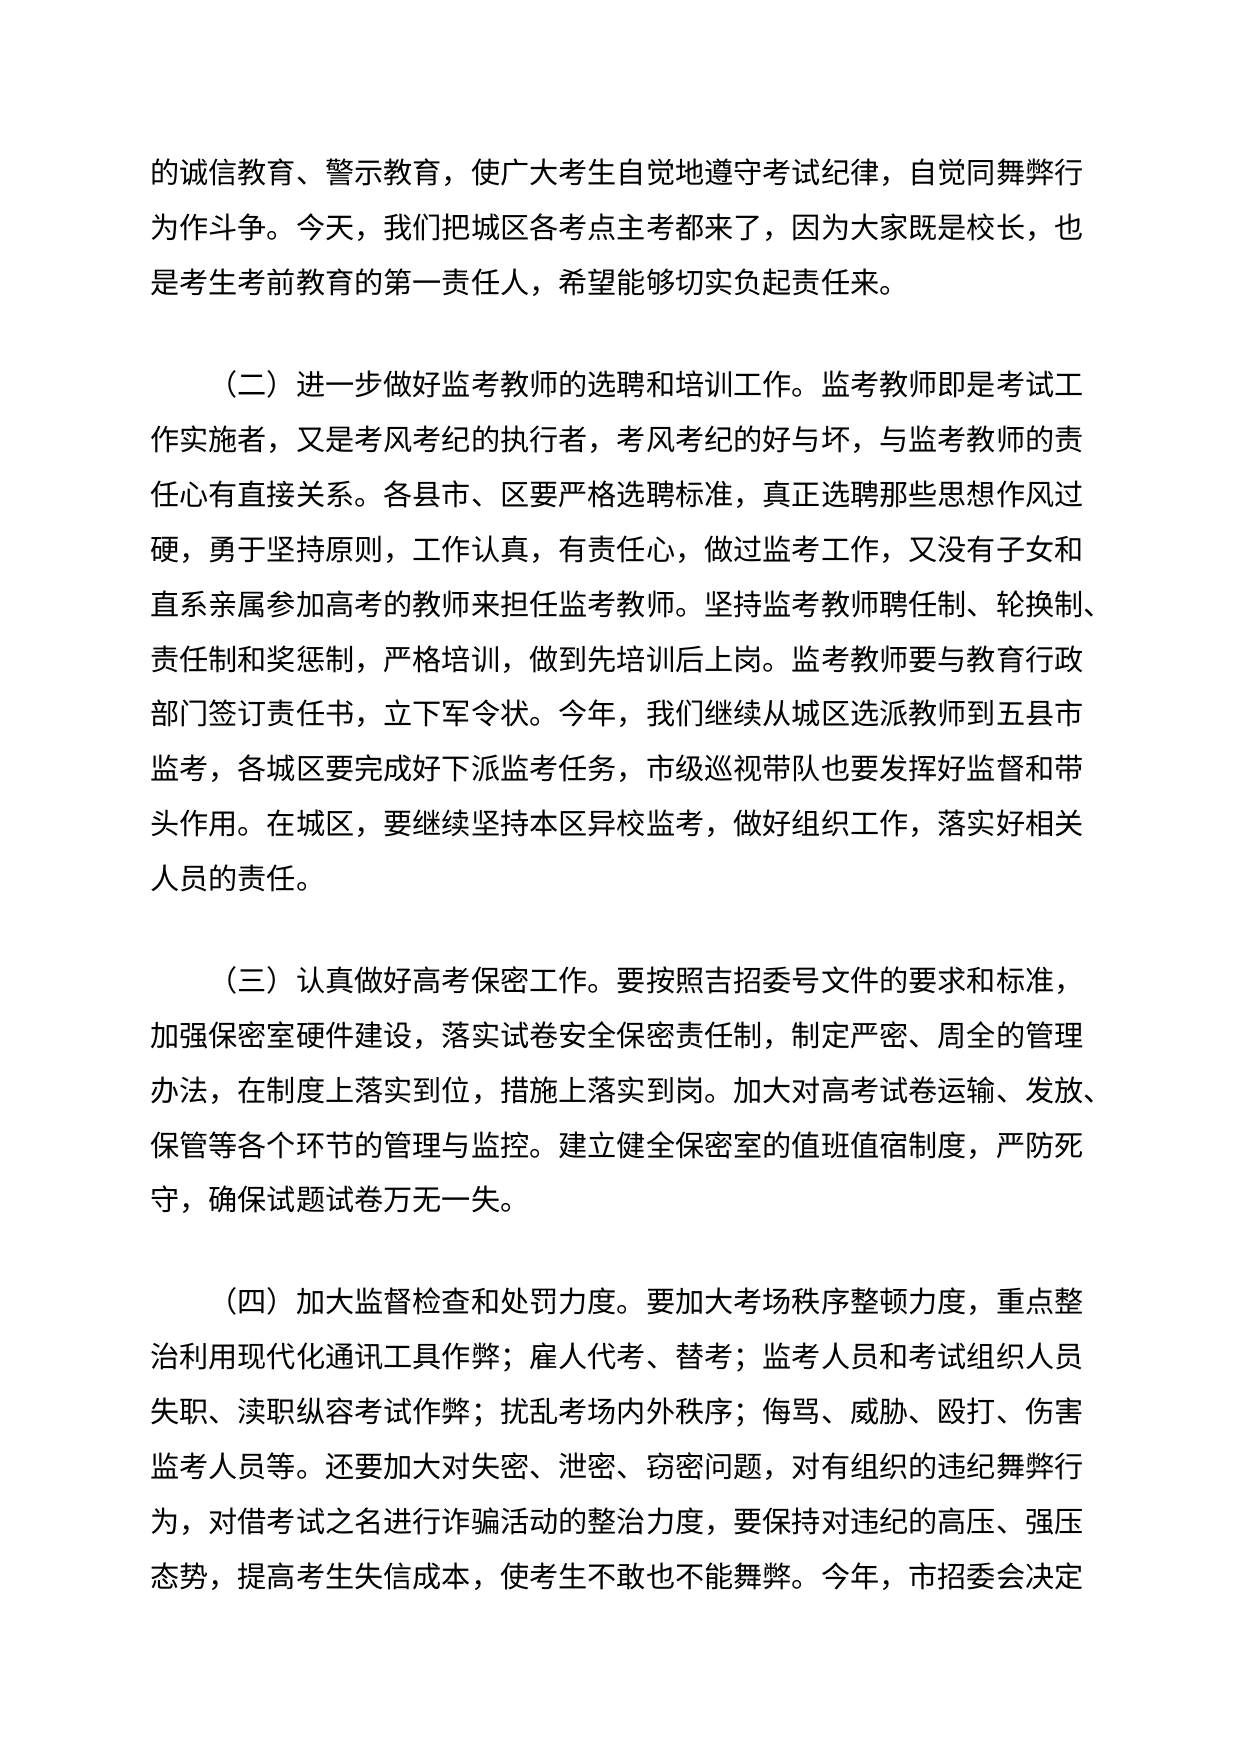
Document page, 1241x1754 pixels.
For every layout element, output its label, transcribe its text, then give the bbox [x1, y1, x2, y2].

text （二）进一步做好监考教师的选聘和培训工作。监考教师即是考试工作实施者，又是考风考纪的执行者，考风考纪的好与坏，与监考教师的责任心有直接关系。各县市、区要严格选聘标准，真正选聘那些思想作风过硬，勇于坚持原则，工作认真，有责任心，做过监考工作，又没有子女和直系亲属参加高考的教师来担任监考教师。坚持监考教师聘任制、轮换制、责任制和奖惩制，严格培训，做到先培训后上岗。监考教师要与教育行政部门签订责任书，立下军令状。今年，我们继续从城区选派教师到五县市监考，各城区要完成好下派监考任务，市级巡视带队也要发挥好监督和带头作用。在城区，要继续坚持本区异校监考，做好组织工作，落实好相关人员的责任。 [150, 362, 1090, 898]
text （三）认真做好高考保密工作。要按照吉招委号文件的要求和标准，加强保密室硬件建设，落实试卷安全保密责任制，制定严密、周全的管理办法，在制度上落实到位，措施上落实到岗。加大对高考试卷运输、发放、保管等各个环节的管理与监控。建立健全保密室的值班值宿制度，严防死守，确保试题试卷万无一失。 [150, 957, 1090, 1219]
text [150, 150, 1090, 302]
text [150, 1279, 1090, 1596]
